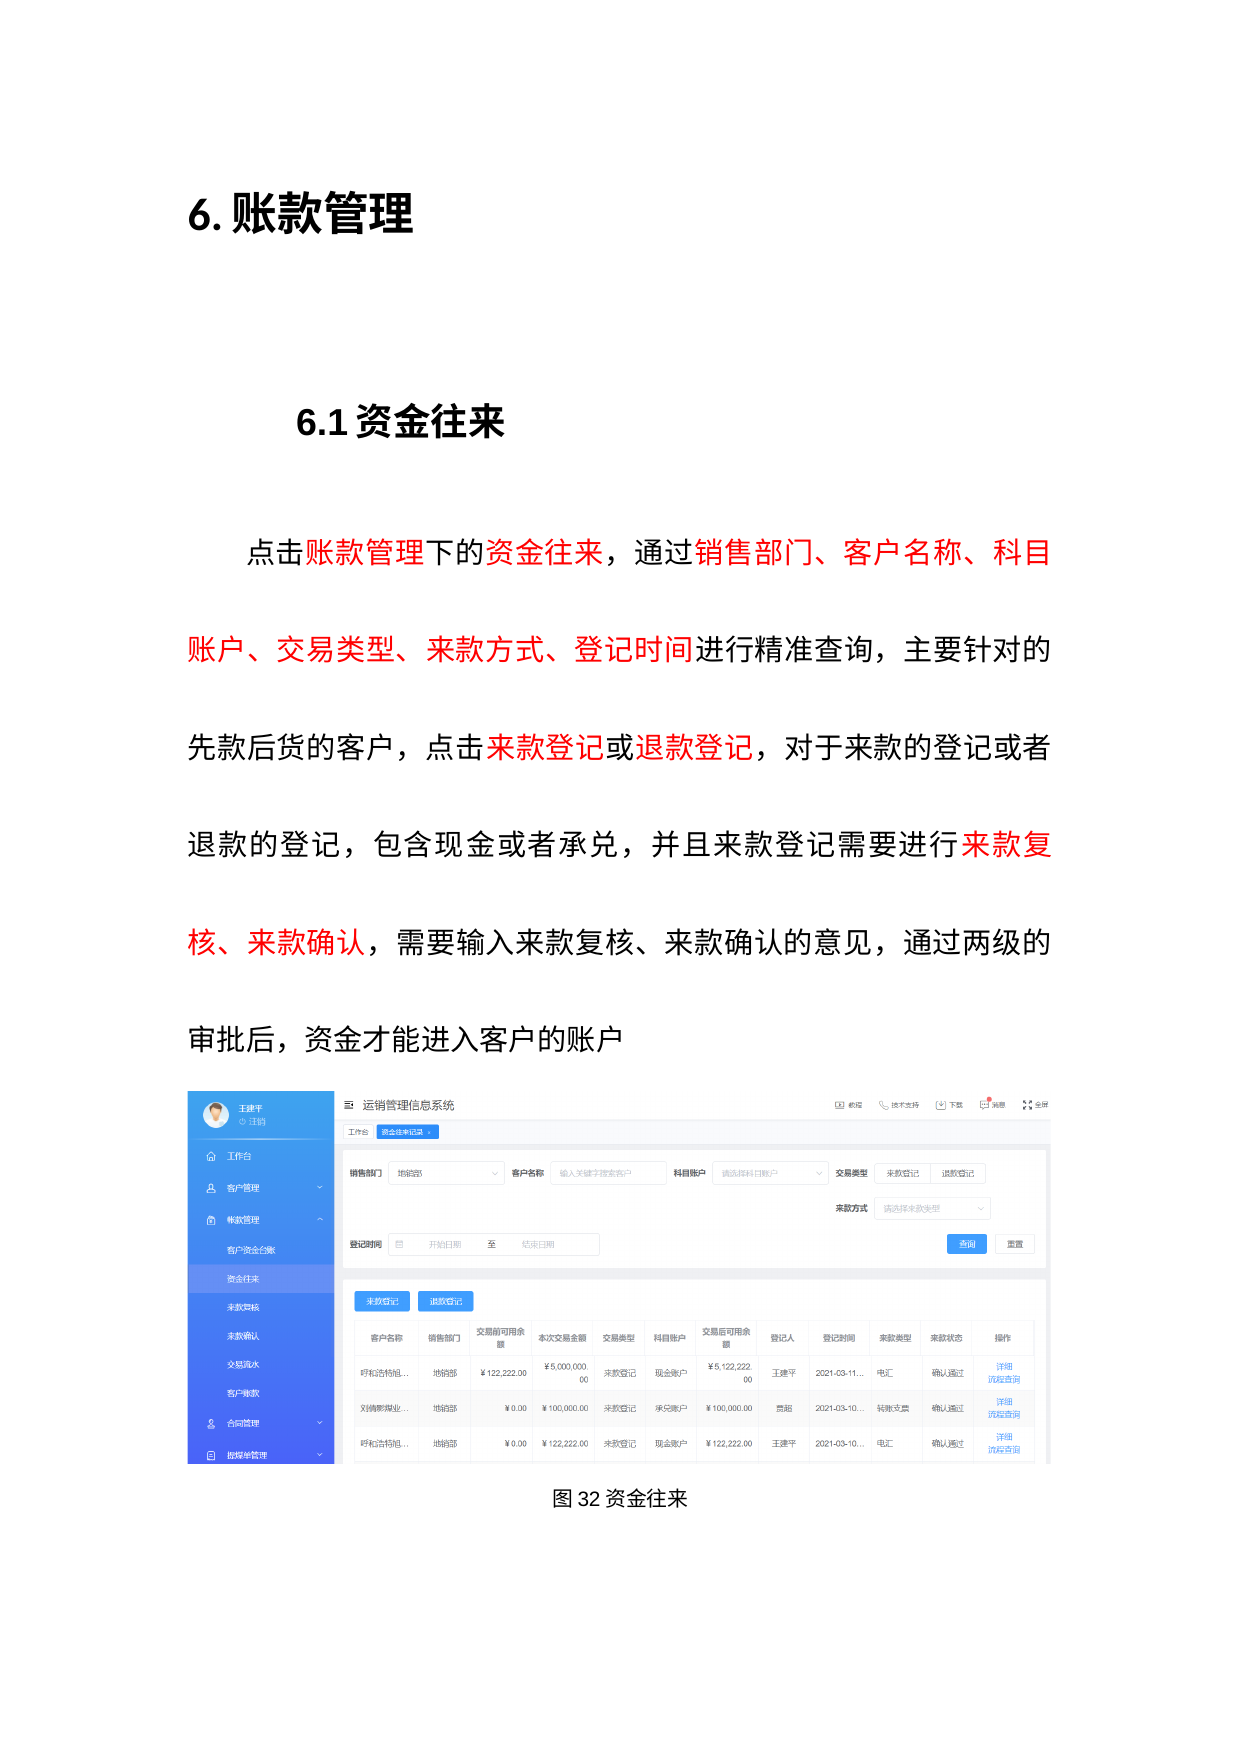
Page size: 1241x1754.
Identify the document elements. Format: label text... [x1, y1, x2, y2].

picture [187, 1091, 1051, 1464]
subtitle 6.1资金往来 [187, 387, 1053, 452]
text 点击账款管理下的资金往来，通过销售部门、客户名称、科目账户、交易类型、来款方式、登记时间进行精准查询，主要针对的先款后货的客户，点击来款登记或退款登记，对于来款的登记或者退款的登记，包含现金或者承兑，并且来款登记需要进行来款复核、来款确认，需要输入来款复核、来款确认的意见，通过两级的审批后，资金才能进入客户的账户 [187, 518, 1053, 1070]
text 图 32 资金往来 [187, 1481, 1053, 1514]
subtitle 账款管理 [187, 162, 1053, 259]
